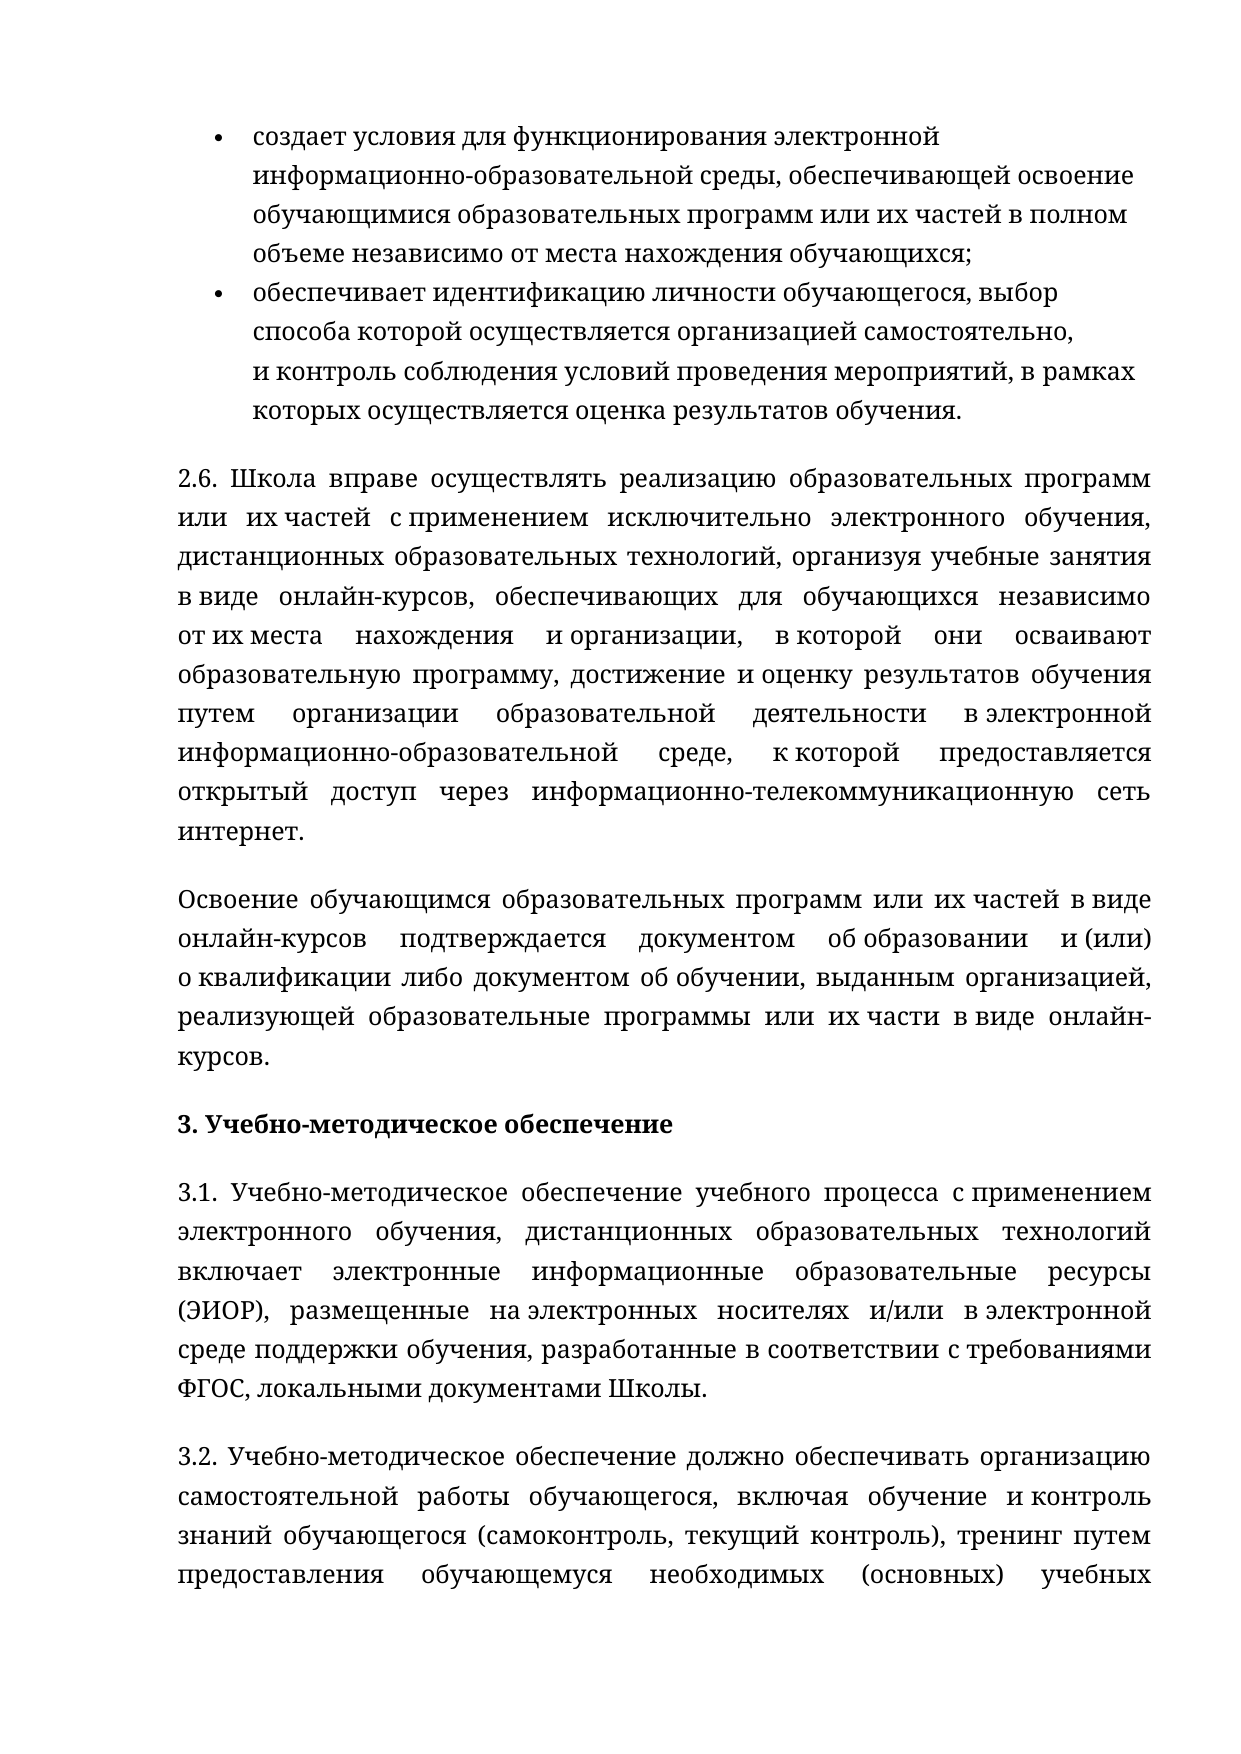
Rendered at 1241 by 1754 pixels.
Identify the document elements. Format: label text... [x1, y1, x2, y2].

text 3.1. Учебно-методическое обеспечение учебного процесса с применением электронного обучения, дистанционных образовательных технологий включает электронные информационные образовательные ресурсы (ЭИОР), размещенные на электронных носителях и/или в электронной среде поддержки обучения, разработанные в соответствии с требованиями ФГОС, локальными документами Школы. [177, 1175, 1152, 1405]
text Освоение обучающимся образовательных программ или их частей в виде онлайн-курсов подтверждается документом об образовании и (или) о квалификации либо документом об обучении, выданным организацией, реализующей образовательные программы или их части в виде онлайн-курсов. [177, 881, 1152, 1072]
text 3. Учебно-методическое обеспечение [177, 1106, 1152, 1141]
text 2.6. Школа вправе осуществлять реализацию образовательных программ или их частей с применением исключительно электронного обучения, дистанционных образовательных технологий, организуя учебные занятия в виде онлайн-курсов, обеспечивающих для обучающихся независимо от их места нахождения и организации, в которой они осваивают образовательную программу, достижение и оценку результатов обучения путем организации образовательной деятельности в электронной информационно-образовательной среде, к которой предоставляется открытый доступ через информационно-телекоммуникационную сеть интернет. [177, 461, 1152, 847]
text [177, 1439, 1152, 1591]
list обеспечивает идентификацию личности обучающегося, выбор способа которой осуществляется организацией самостоятельно, и контроль соблюдения условий проведения мероприятий, в рамках которых осуществляется оценка результатов обучения. [215, 275, 1152, 426]
list создает условия для функционирования электронной информационно-образовательной среды, обеспечивающей освоение обучающимися образовательных программ или их частей в полном объеме независимо от места нахождения обучающихся; [215, 118, 1152, 270]
